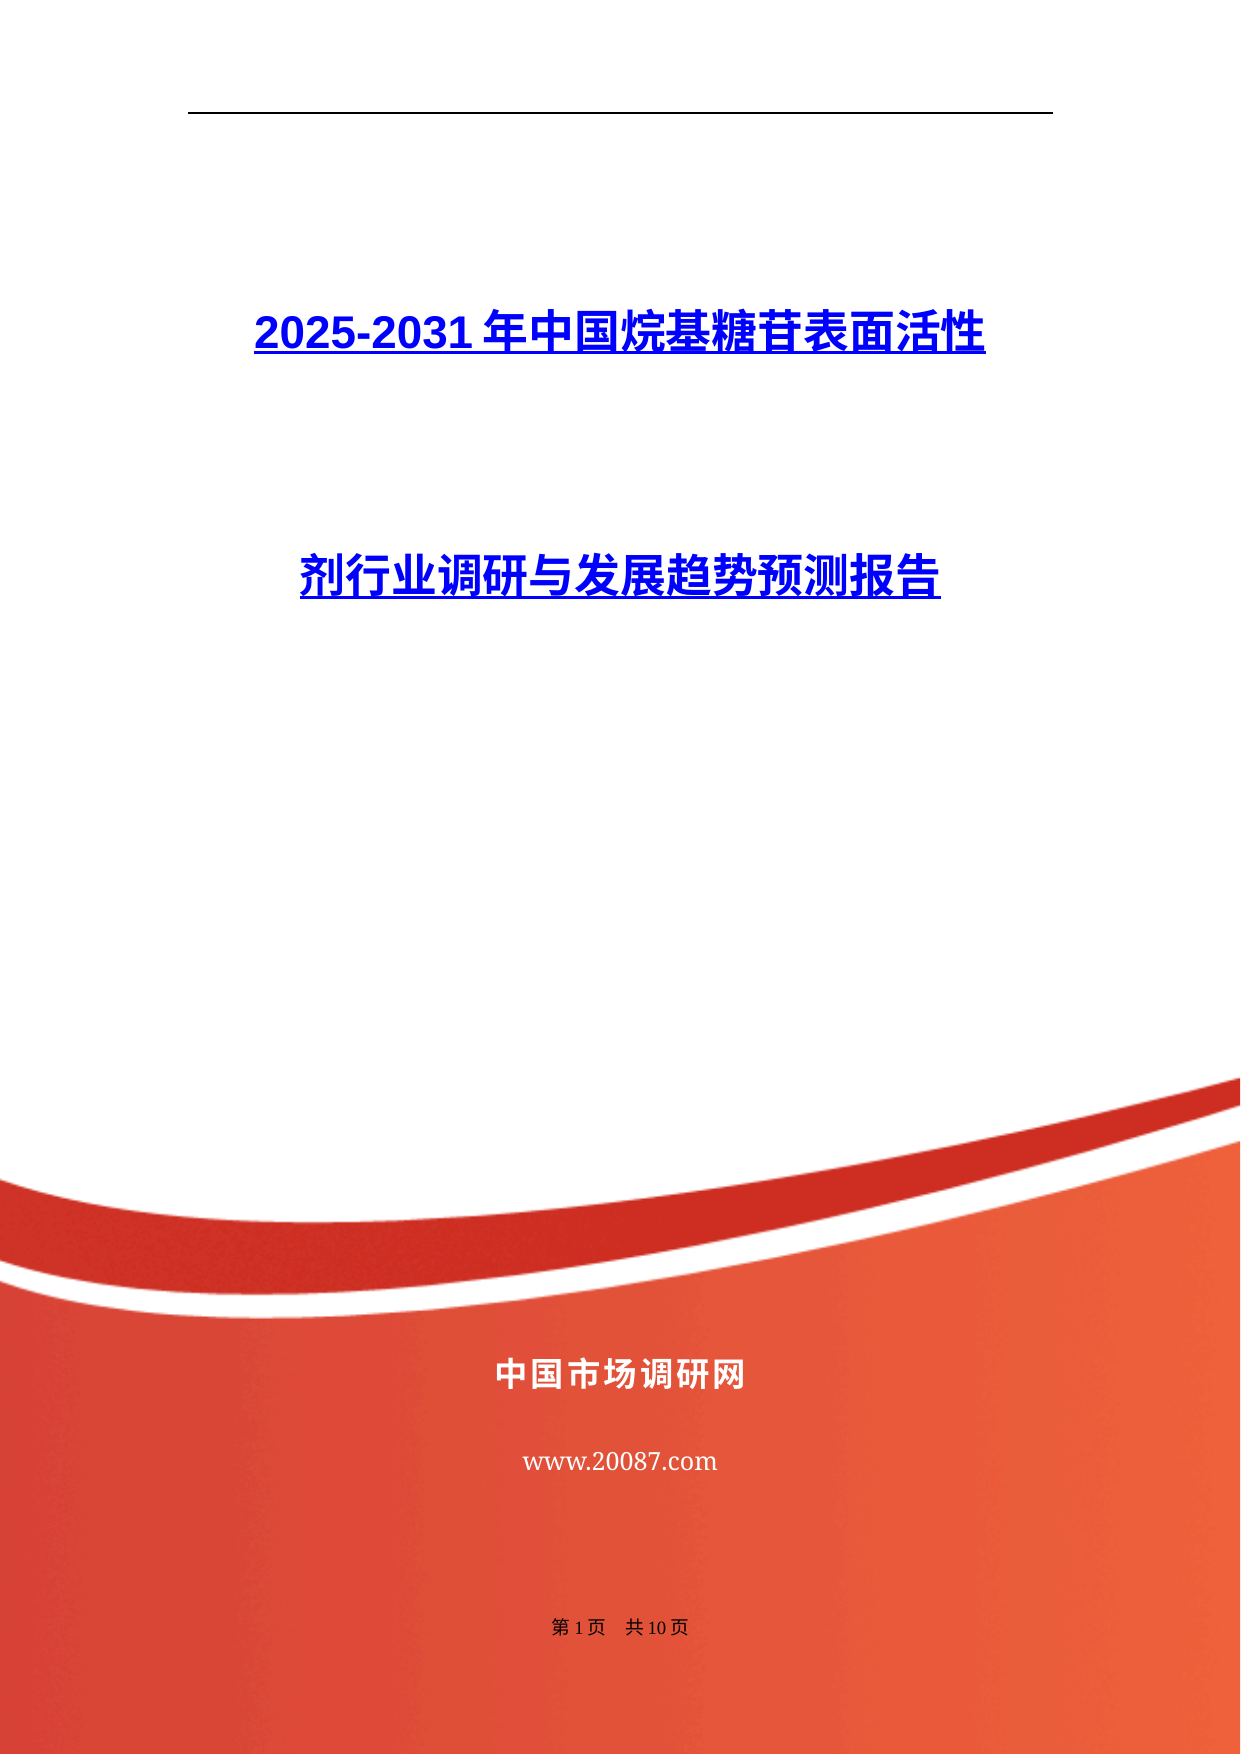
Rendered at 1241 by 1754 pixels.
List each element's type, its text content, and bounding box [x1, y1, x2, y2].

picture [0, 1006, 1241, 1754]
table_header 2025-2031年中国烷基糖苷表面活性剂行业调研与发展趋势预测报告 [188, 207, 1053, 773]
subtitle 中国市场调研网 [187, 1339, 1053, 1404]
text www.20087.com [187, 1428, 1053, 1493]
